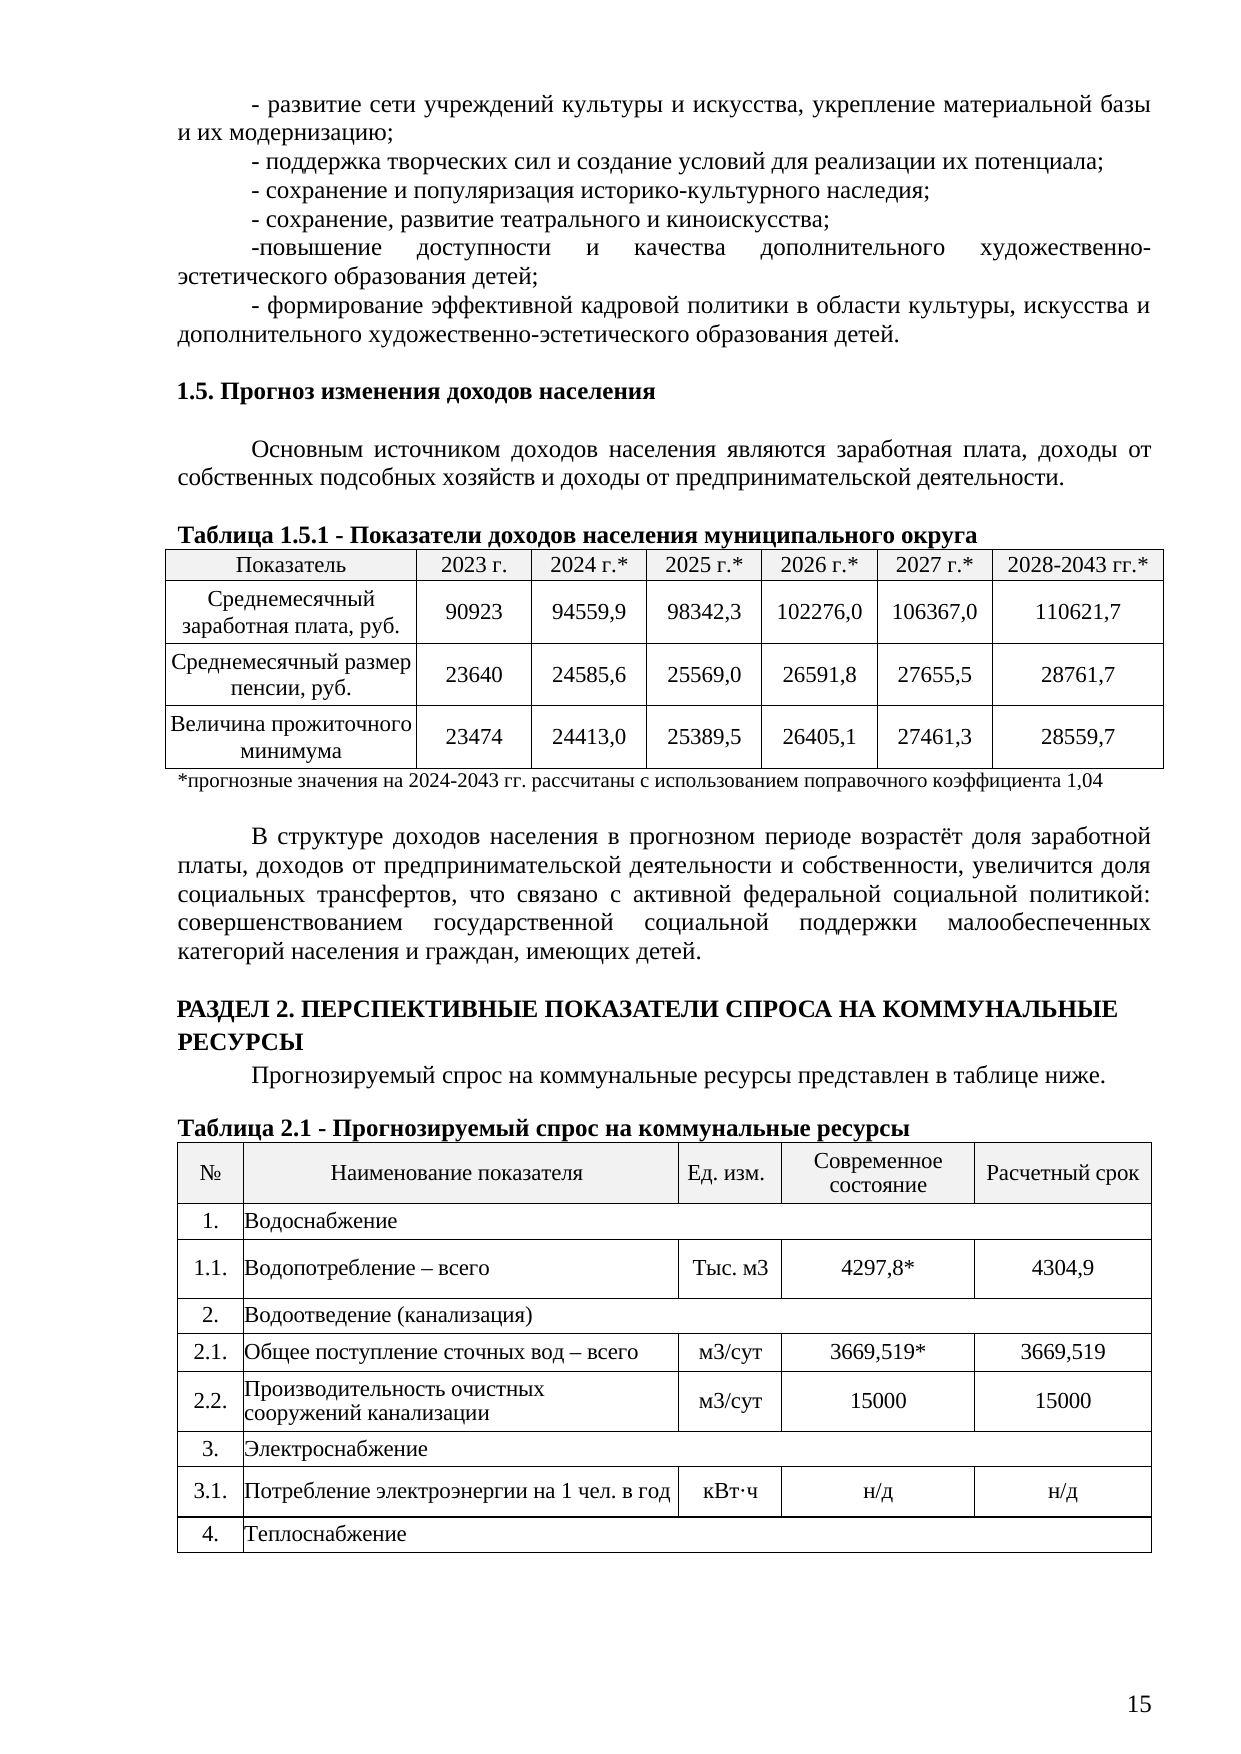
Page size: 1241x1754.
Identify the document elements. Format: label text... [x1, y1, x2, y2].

table_cell Теплоснабжение [244, 1518, 1151, 1552]
table_cell 26591,8 [762, 644, 877, 705]
table_cell Водоотведение (канализация) [244, 1299, 1151, 1333]
table_cell Общее поступление сточных вод – всего [244, 1334, 678, 1371]
table_cell 110621,7 [993, 581, 1163, 642]
table_header Ед. изм. [679, 1143, 781, 1203]
text - сохранение и популяризация историко-культурного наследия; [177, 175, 1152, 204]
table_header Современное состояние [782, 1143, 974, 1203]
table_cell 23474 [417, 706, 531, 767]
table_cell Среднемесячный размер пенсии, руб. [166, 644, 416, 705]
text 1.5. Прогноз изменения доходов населения [176, 376, 1152, 405]
table_cell 2. [178, 1299, 243, 1333]
table_cell 28559,7 [993, 706, 1163, 767]
table_cell 3. [178, 1432, 243, 1466]
table_cell 27655,5 [878, 644, 992, 705]
table_cell 26405,1 [762, 706, 877, 767]
text РАЗДЕЛ 2. ПЕРСПЕКТИВНЫЕ ПОКАЗАТЕЛИ СПРОСА НА КОММУНАЛЬНЫЕ РЕСУРСЫ [176, 994, 1152, 1056]
table_cell м3/сут [679, 1372, 781, 1431]
table_cell 15000 [975, 1372, 1151, 1431]
table_cell м3/сут [679, 1334, 781, 1371]
table_cell Производительность очистных сооружений канализации [244, 1372, 678, 1431]
table_cell 98342,3 [647, 581, 761, 642]
table_cell Среднемесячный заработная плата, руб. [166, 581, 416, 642]
table_cell Водопотребление – всего [244, 1240, 678, 1298]
table_header Расчетный срок [975, 1143, 1151, 1203]
table_cell 27461,3 [878, 706, 992, 767]
table_header 2023 г. [417, 550, 531, 580]
text - формирование эффективной кадровой политики в области культуры, искусства и дополнительного художественно-эстетического образования детей. [177, 290, 1152, 347]
table_cell 15000 [782, 1372, 974, 1431]
table_header 2024 г.* [532, 550, 646, 580]
table_cell 3669,519* [782, 1334, 974, 1371]
table_cell Потребление электроэнергии на 1 чел. в год [244, 1467, 678, 1516]
text Прогнозируемый спрос на коммунальные ресурсы представлен в таблице ниже. [177, 1060, 1152, 1088]
text - поддержка творческих сил и создание условий для реализации их потенциала; [177, 146, 1152, 175]
text - сохранение, развитие театрального и киноискусства; [177, 204, 1152, 232]
text -повышение доступности и качества дополнительного художественно-эстетического образования детей; [177, 232, 1152, 290]
text Основным источником доходов населения являются заработная плата, доходы от собственных подсобных хозяйств и доходы от предпринимательской деятельности. [177, 434, 1152, 491]
table_cell н/д [782, 1467, 974, 1516]
table_cell 94559,9 [532, 581, 646, 642]
table_cell 3.1. [178, 1467, 243, 1516]
text - развитие сети учреждений культуры и искусства, укрепление материальной базы и их модернизацию; [177, 89, 1152, 146]
table_header 2026 г.* [762, 550, 877, 580]
table_cell 106367,0 [878, 581, 992, 642]
text В структуре доходов населения в прогнозном периоде возрастёт доля заработной платы, доходов от предпринимательской деятельности и собственности, увеличится доля социальных трансфертов, что связано с активной федеральной социальной политикой: совершенствованием государственной социальной поддержки малообеспеченных категорий населения и граждан, имеющих детей. [177, 821, 1152, 965]
table_cell 28761,7 [993, 644, 1163, 705]
text *прогнозные значения на 2024-2043 гг. рассчитаны с использованием поправочного коэффициента 1,04 [177, 769, 1152, 792]
table_header 2027 г.* [878, 550, 992, 580]
text Таблица 1.5.1 - Показатели доходов населения муниципального округа [177, 520, 1152, 549]
table_cell 2.2. [178, 1372, 243, 1431]
table_cell 2.1. [178, 1334, 243, 1371]
table_cell 25569,0 [647, 644, 761, 705]
table_header Наименование показателя [244, 1143, 678, 1203]
table_header № [178, 1143, 243, 1203]
table_cell Тыс. м3 [679, 1240, 781, 1298]
table_cell 4297,8* [782, 1240, 974, 1298]
table_header 2025 г.* [647, 550, 761, 580]
table_cell Электроснабжение [244, 1432, 1151, 1466]
table_cell 24585,6 [532, 644, 646, 705]
table_cell 3669,519 [975, 1334, 1151, 1371]
text Таблица 2.1 - Прогнозируемый спрос на коммунальные ресурсы [177, 1113, 1152, 1142]
table_cell 4. [178, 1518, 243, 1552]
table_cell 25389,5 [647, 706, 761, 767]
table_cell 1. [178, 1204, 243, 1238]
table_cell 102276,0 [762, 581, 877, 642]
table_cell кВт·ч [679, 1467, 781, 1516]
table_cell 90923 [417, 581, 531, 642]
table_cell Водоснабжение [244, 1204, 1151, 1238]
table_cell 1.1. [178, 1240, 243, 1298]
table_header Показатель [166, 550, 416, 580]
table_cell Величина прожиточного минимума [166, 706, 416, 767]
table_cell н/д [975, 1467, 1151, 1516]
table_cell 24413,0 [532, 706, 646, 767]
table_cell 4304,9 [975, 1240, 1151, 1298]
table_cell 23640 [417, 644, 531, 705]
table_header 2028-2043 гг.* [993, 550, 1163, 580]
